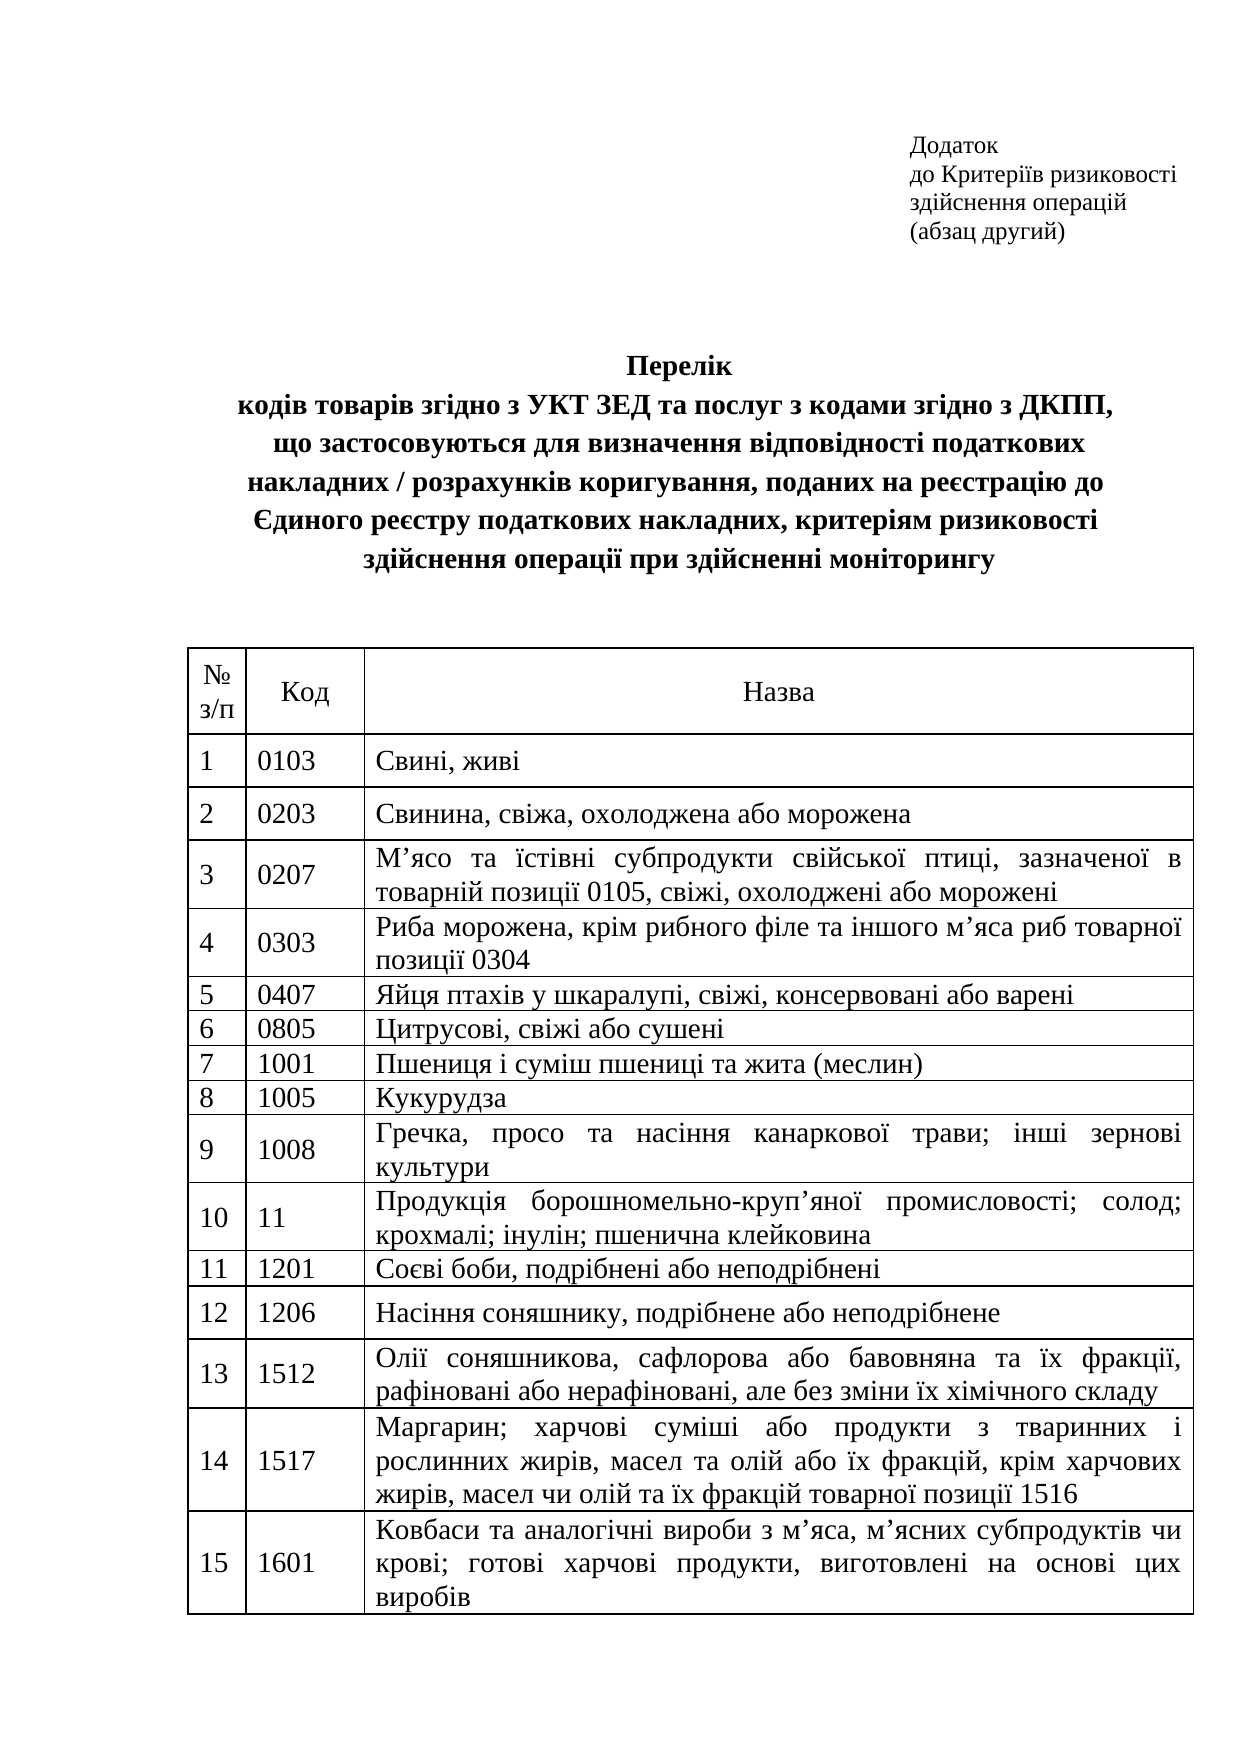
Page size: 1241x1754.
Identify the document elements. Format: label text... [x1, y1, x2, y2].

text Додаток [909, 130, 1181, 159]
table_header № з/п [189, 649, 245, 733]
table_cell 7 [189, 1046, 245, 1079]
table_cell 0103 [247, 735, 364, 786]
table_cell 6 [189, 1011, 245, 1045]
table_cell 10 [189, 1183, 245, 1250]
table_cell 14 [189, 1409, 245, 1510]
text (абзац другий) [909, 216, 1181, 245]
table_cell Свині, живі [365, 735, 1193, 786]
table_cell Яйця птахів у шкаралупі, свіжі, консервовані або варені [365, 977, 1193, 1010]
table_cell Риба морожена, крім рибного філе та іншого м’яса риб товарної позиції 0304 [365, 909, 1193, 976]
table_cell 11 [189, 1251, 245, 1285]
text кодів товарів згідно з УКТ ЗЕД та послуг з кодами згідно з ДКПП, що застосовуються для визначення відповідності податкових накладних / розрахунків коригування, поданих на реєстрацію до Єдиного реєстру податкових накладних, критеріям ризиковості здійснення операції при здійсненні моніторингу [177, 387, 1181, 574]
table_cell Продукція борошномельно-круп’яної промисловості; солод; крохмалі; інулін; пшенична клейковина [365, 1183, 1193, 1250]
table_cell 11 [247, 1183, 364, 1250]
table_cell 1206 [247, 1287, 364, 1338]
table_cell Олії соняшникова, сафлорова або бавовняна та їх фракції, рафіновані або нерафіновані, але без зміни їх хімічного складу [365, 1340, 1193, 1407]
table_cell Цитрусові, свіжі або сушені [365, 1011, 1193, 1045]
table_cell 13 [189, 1340, 245, 1407]
table_cell 1601 [247, 1512, 364, 1612]
table_cell 15 [189, 1512, 245, 1612]
table_cell 1517 [247, 1409, 364, 1510]
table_cell 5 [189, 977, 245, 1010]
table_cell Насіння соняшнику, подрібнене або неподрібнене [365, 1287, 1193, 1338]
text Перелік [177, 348, 1181, 382]
table_cell 0203 [247, 788, 364, 838]
table_cell Пшениця і суміш пшениці та жита (меслин) [365, 1046, 1193, 1079]
table_cell 1001 [247, 1046, 364, 1079]
table_cell Свинина, свіжа, охолоджена або морожена [365, 788, 1193, 838]
table_cell 1008 [247, 1115, 364, 1182]
table_cell Кукурудза [365, 1081, 1193, 1114]
table_header Назва [365, 649, 1193, 733]
table_cell Соєві боби, подрібнені або неподрібнені [365, 1251, 1193, 1285]
table_cell 1 [189, 735, 245, 786]
table_cell 3 [189, 841, 245, 908]
table_cell 1005 [247, 1081, 364, 1114]
table_cell 9 [189, 1115, 245, 1182]
table_cell 8 [189, 1081, 245, 1114]
table_cell Гречка, просо та насіння канаркової трави; інші зернові культури [365, 1115, 1193, 1182]
table_cell 4 [189, 909, 245, 976]
table_header Код [247, 649, 364, 733]
table_cell 0407 [247, 977, 364, 1010]
table_cell Ковбаси та аналогічні вироби з м’яса, м’ясних субпродуктів чи крові; готові харчові продукти, виготовлені на основі цих виробів [365, 1512, 1193, 1612]
table_cell 0207 [247, 841, 364, 908]
table_cell 12 [189, 1287, 245, 1338]
table_cell 2 [189, 788, 245, 838]
table_cell 0805 [247, 1011, 364, 1045]
table_cell 0303 [247, 909, 364, 976]
table_cell М’ясо та їстівні субпродукти свійської птиці, зазначеної в товарній позиції 0105, свіжі, охолоджені або морожені [365, 841, 1193, 908]
text до Критеріїв ризиковості здійснення операцій [909, 159, 1181, 216]
table_cell 1201 [247, 1251, 364, 1285]
table_cell 1512 [247, 1340, 364, 1407]
table_cell Маргарин; харчові суміші або продукти з тваринних і рослинних жирів, масел та олій або їх фракцій, крім харчових жирів, масел чи олій та їх фракцій товарної позиції 1516 [365, 1409, 1193, 1510]
